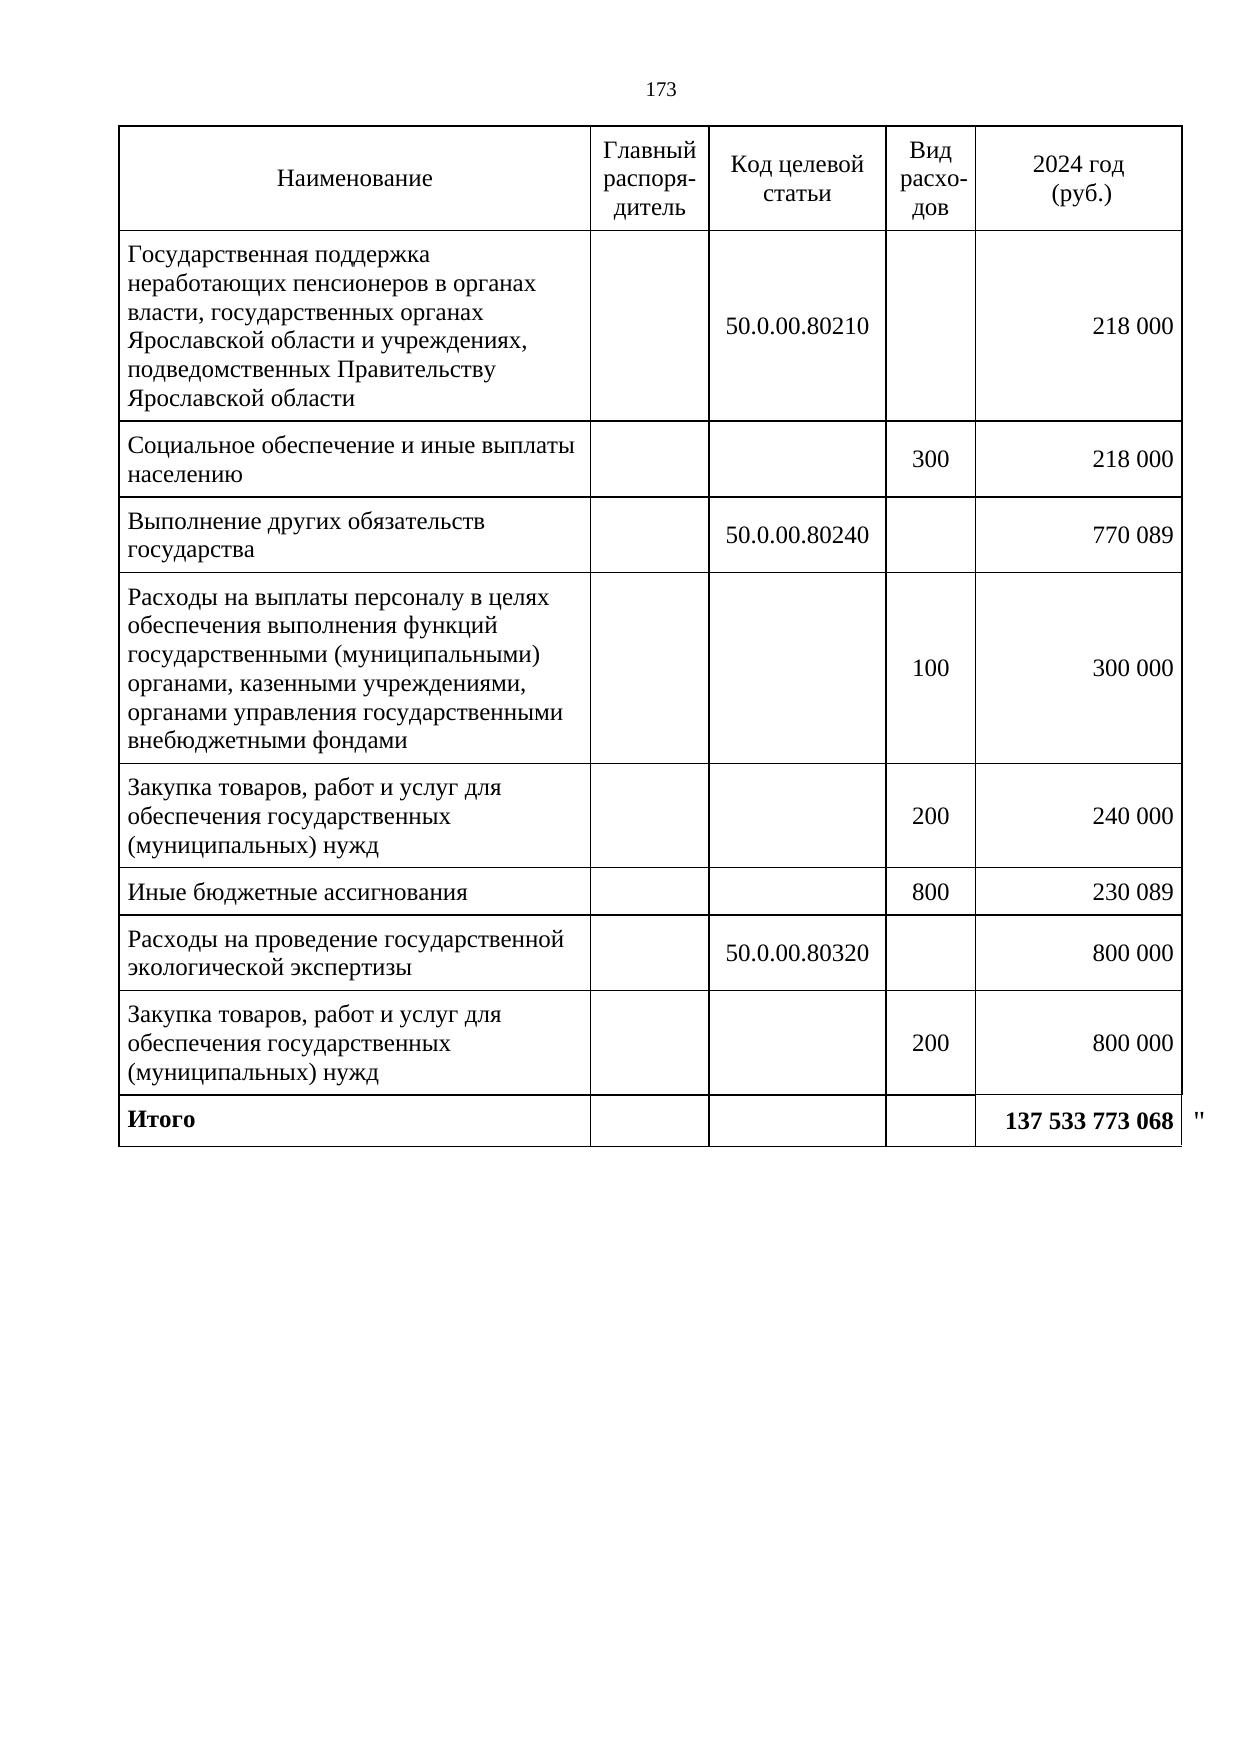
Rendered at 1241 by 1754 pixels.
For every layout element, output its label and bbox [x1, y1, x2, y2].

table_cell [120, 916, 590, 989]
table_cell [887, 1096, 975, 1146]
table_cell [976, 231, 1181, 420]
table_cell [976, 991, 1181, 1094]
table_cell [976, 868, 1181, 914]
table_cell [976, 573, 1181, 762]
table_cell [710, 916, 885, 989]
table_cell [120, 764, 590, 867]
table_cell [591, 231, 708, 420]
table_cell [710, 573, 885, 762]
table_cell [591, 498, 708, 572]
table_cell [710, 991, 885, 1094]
table_header [120, 127, 590, 229]
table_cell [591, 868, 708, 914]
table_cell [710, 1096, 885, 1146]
table_header [710, 127, 885, 229]
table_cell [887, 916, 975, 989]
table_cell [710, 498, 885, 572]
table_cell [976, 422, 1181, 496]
table_header [976, 127, 1181, 229]
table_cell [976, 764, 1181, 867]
table_header [591, 127, 708, 229]
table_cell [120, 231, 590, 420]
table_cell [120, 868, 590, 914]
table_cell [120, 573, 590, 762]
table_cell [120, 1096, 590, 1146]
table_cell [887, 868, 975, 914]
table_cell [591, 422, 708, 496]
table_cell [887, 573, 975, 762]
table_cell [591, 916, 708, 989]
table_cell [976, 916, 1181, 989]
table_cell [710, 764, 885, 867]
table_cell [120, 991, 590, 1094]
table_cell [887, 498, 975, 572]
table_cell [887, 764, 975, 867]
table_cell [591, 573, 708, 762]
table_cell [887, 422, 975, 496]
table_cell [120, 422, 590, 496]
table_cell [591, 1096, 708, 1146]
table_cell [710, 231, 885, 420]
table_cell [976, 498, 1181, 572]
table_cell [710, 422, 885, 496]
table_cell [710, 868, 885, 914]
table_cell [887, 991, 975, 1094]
table_header [887, 127, 975, 229]
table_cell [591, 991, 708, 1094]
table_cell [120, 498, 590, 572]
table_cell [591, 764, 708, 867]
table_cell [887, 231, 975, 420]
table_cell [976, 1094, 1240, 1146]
